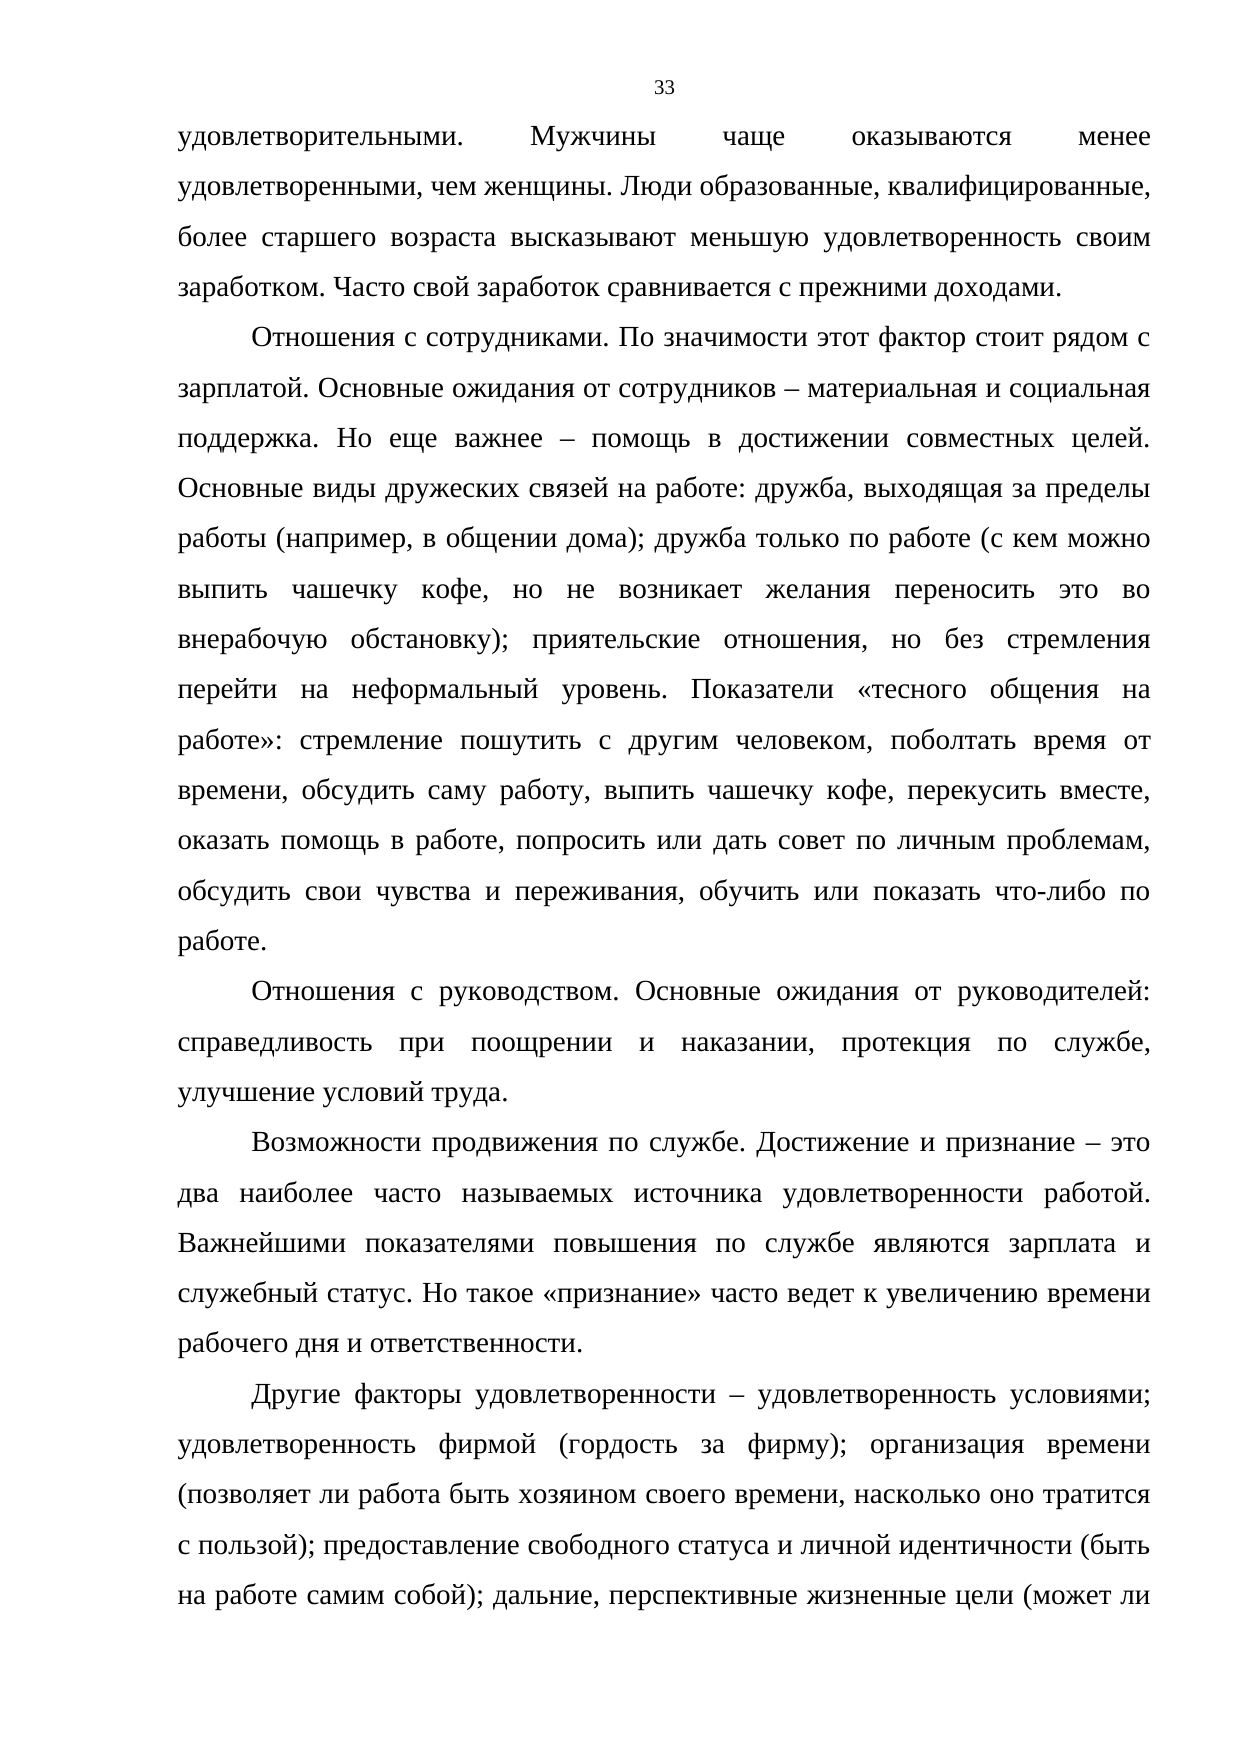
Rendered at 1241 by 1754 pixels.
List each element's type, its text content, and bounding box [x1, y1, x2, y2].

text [177, 1376, 1152, 1611]
text Возможности продвижения по службе. Достижение и признание – это два наиболее часто называемых источника удовлетворенности работой. Важнейшими показателями повышения по службе являются зарплата и служебный статус. Но такое «признание» часто ведет к увеличению времени рабочего дня и ответственности. [177, 1124, 1152, 1359]
text Отношения с руководством. Основные ожидания от руководителей: справедливость при поощрении и наказании, протекция по службе, улучшение условий труда. [177, 973, 1152, 1108]
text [177, 118, 1152, 303]
text Отношения с сотрудниками. По значимости этот фактор стоит рядом с зарплатой. Основные ожидания от сотрудников – материальная и социальная поддержка. Но еще важнее – помощь в достижении совместных целей. Основные виды дружеских связей на работе: дружба, выходящая за пределы работы (например, в общении дома); дружба только по работе (с кем можно выпить чашечку кофе, но не возникает желания переносить это во внерабочую обстановку); приятельские отношения, но без стремления перейти на неформальный уровень. Показатели «тесного общения на работе»: стремление пошутить с другим человеком, поболтать время от времени, обсудить саму работу, выпить чашечку кофе, перекусить вместе, оказать помощь в работе, попросить или дать совет по личным проблемам, обсудить свои чувства и переживания, обучить или показать что-либо по работе. [177, 319, 1152, 957]
